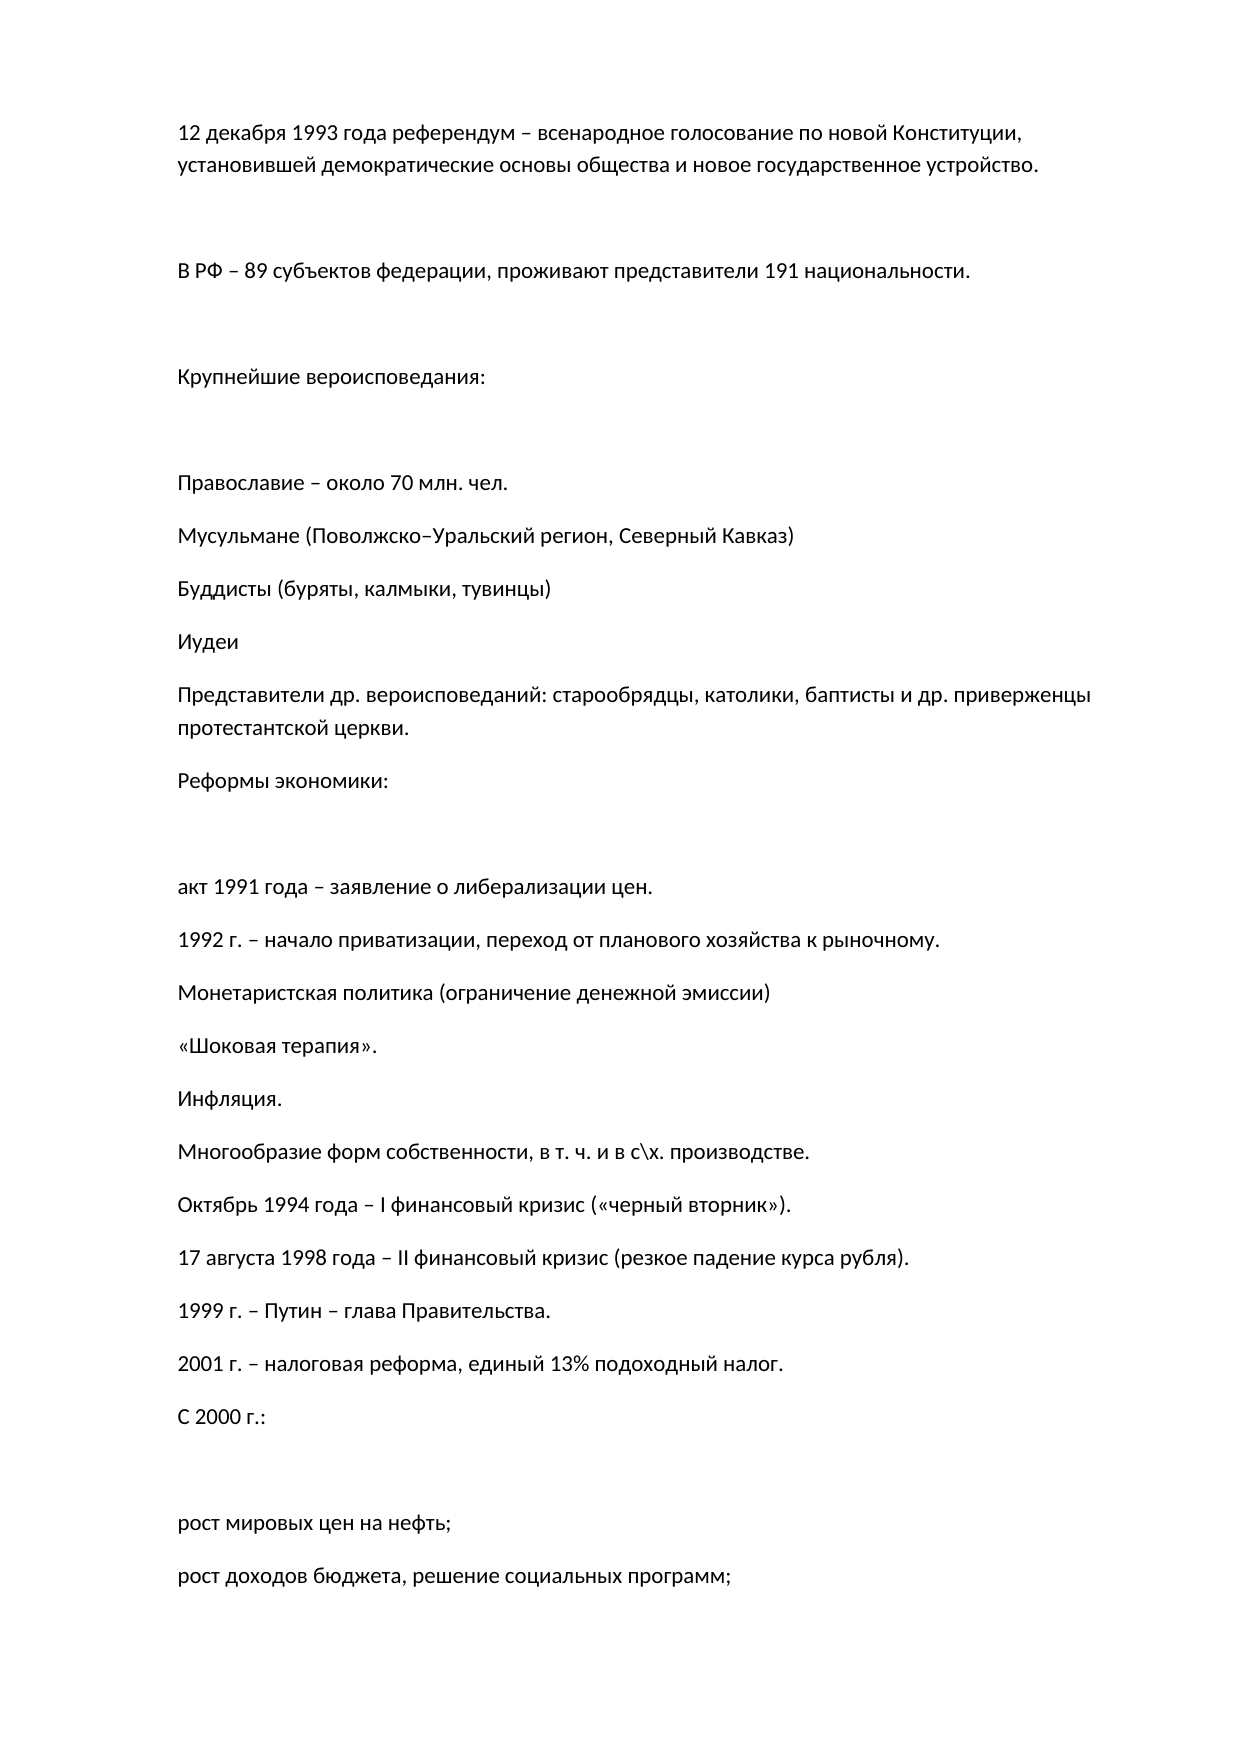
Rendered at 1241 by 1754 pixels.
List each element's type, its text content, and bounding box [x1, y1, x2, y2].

text Октябрь 1994 года – I финансовый кризис («черный вторник»). [177, 1190, 1152, 1218]
text В РФ – 89 субъектов федерации, проживают представители 191 национальности. [177, 256, 1152, 284]
text Буддисты (буряты, калмыки, тувинцы) [177, 574, 1152, 602]
text Крупнейшие вероисповедания: [177, 362, 1152, 390]
text 17 августа 1998 года – II финансовый кризис (резкое падение курса рубля). [177, 1243, 1152, 1271]
text акт 1991 года – заявление о либерализации цен. [177, 872, 1152, 900]
text рост доходов бюджета, решение социальных программ; [177, 1561, 1152, 1589]
text Инфляция. [177, 1084, 1152, 1112]
text Монетаристская политика (ограничение денежной эмиссии) [177, 978, 1152, 1006]
text Мусульмане (Поволжско–Уральский регион, Северный Кавказ) [177, 521, 1152, 549]
text Православие – около 70 млн. чел. [177, 468, 1152, 496]
text 1999 г. – Путин – глава Правительства. [177, 1296, 1152, 1324]
text «Шоковая терапия». [177, 1031, 1152, 1059]
text Представители др. вероисповеданий: старообрядцы, католики, баптисты и др. приверженцы протестантской церкви. [177, 681, 1152, 741]
text рост мировых цен на нефть; [177, 1508, 1152, 1536]
text Реформы экономики: [177, 766, 1152, 794]
text 1992 г. – начало приватизации, переход от планового хозяйства к рыночному. [177, 925, 1152, 953]
text Иудеи [177, 627, 1152, 656]
text Многообразие форм собственности, в т. ч. и в с\х. производстве. [177, 1137, 1152, 1165]
text 12 декабря 1993 года референдум – всенародное голосование по новой Конституции, установившей демократические основы общества и новое государственное устройство. [177, 118, 1152, 178]
text С 2000 г.: [177, 1402, 1152, 1430]
text 2001 г. – налоговая реформа, единый 13% подоходный налог. [177, 1349, 1152, 1377]
